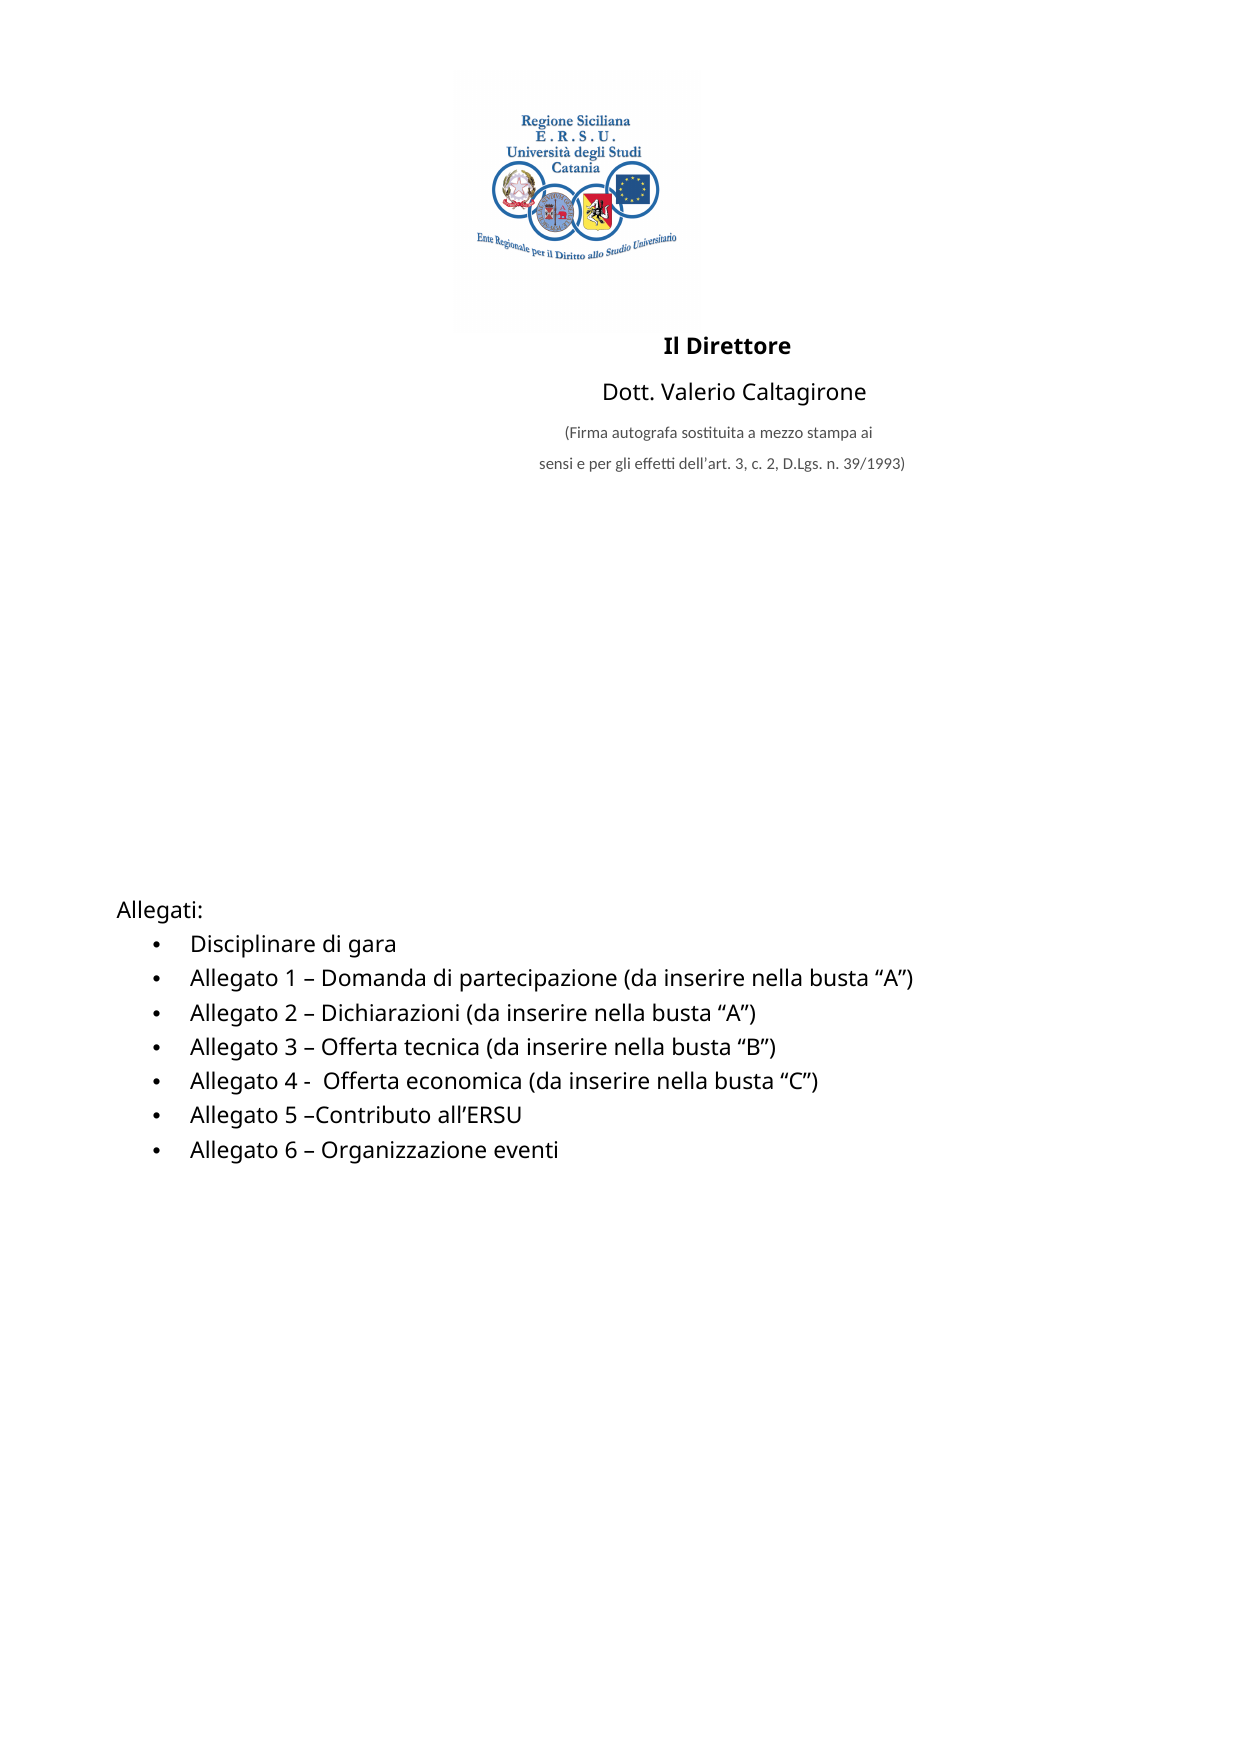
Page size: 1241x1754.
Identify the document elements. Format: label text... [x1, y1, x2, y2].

text Dott. Valerio Caltagirone [118, 376, 1154, 407]
list Allegato 1 – Domanda di partecipazione (da inserire nella busta “A”) [152, 962, 1125, 994]
list Allegato 5 –Contributo all’ERSU [152, 1099, 1125, 1131]
list Disciplinare di gara [152, 928, 1125, 959]
list Allegato 6 – Organizzazione eventi [152, 1134, 1125, 1165]
text Il Direttore [118, 330, 1154, 361]
list Allegato 4 - Offerta economica (da inserire nella busta “C”) [152, 1065, 1125, 1096]
picture [453, 70, 702, 330]
list Allegato 2 – Dichiarazioni (da inserire nella busta “A”) [152, 997, 1125, 1028]
text Allegati: [116, 894, 1125, 925]
text (Firma autografa sostituita a mezzo stampa ai [116, 423, 1125, 443]
text sensi e per gli effetti dell’art. 3, c. 2, D.Lgs. n. 39/1993) [116, 453, 1125, 473]
list Allegato 3 – Offerta tecnica (da inserire nella busta “B”) [152, 1031, 1125, 1062]
